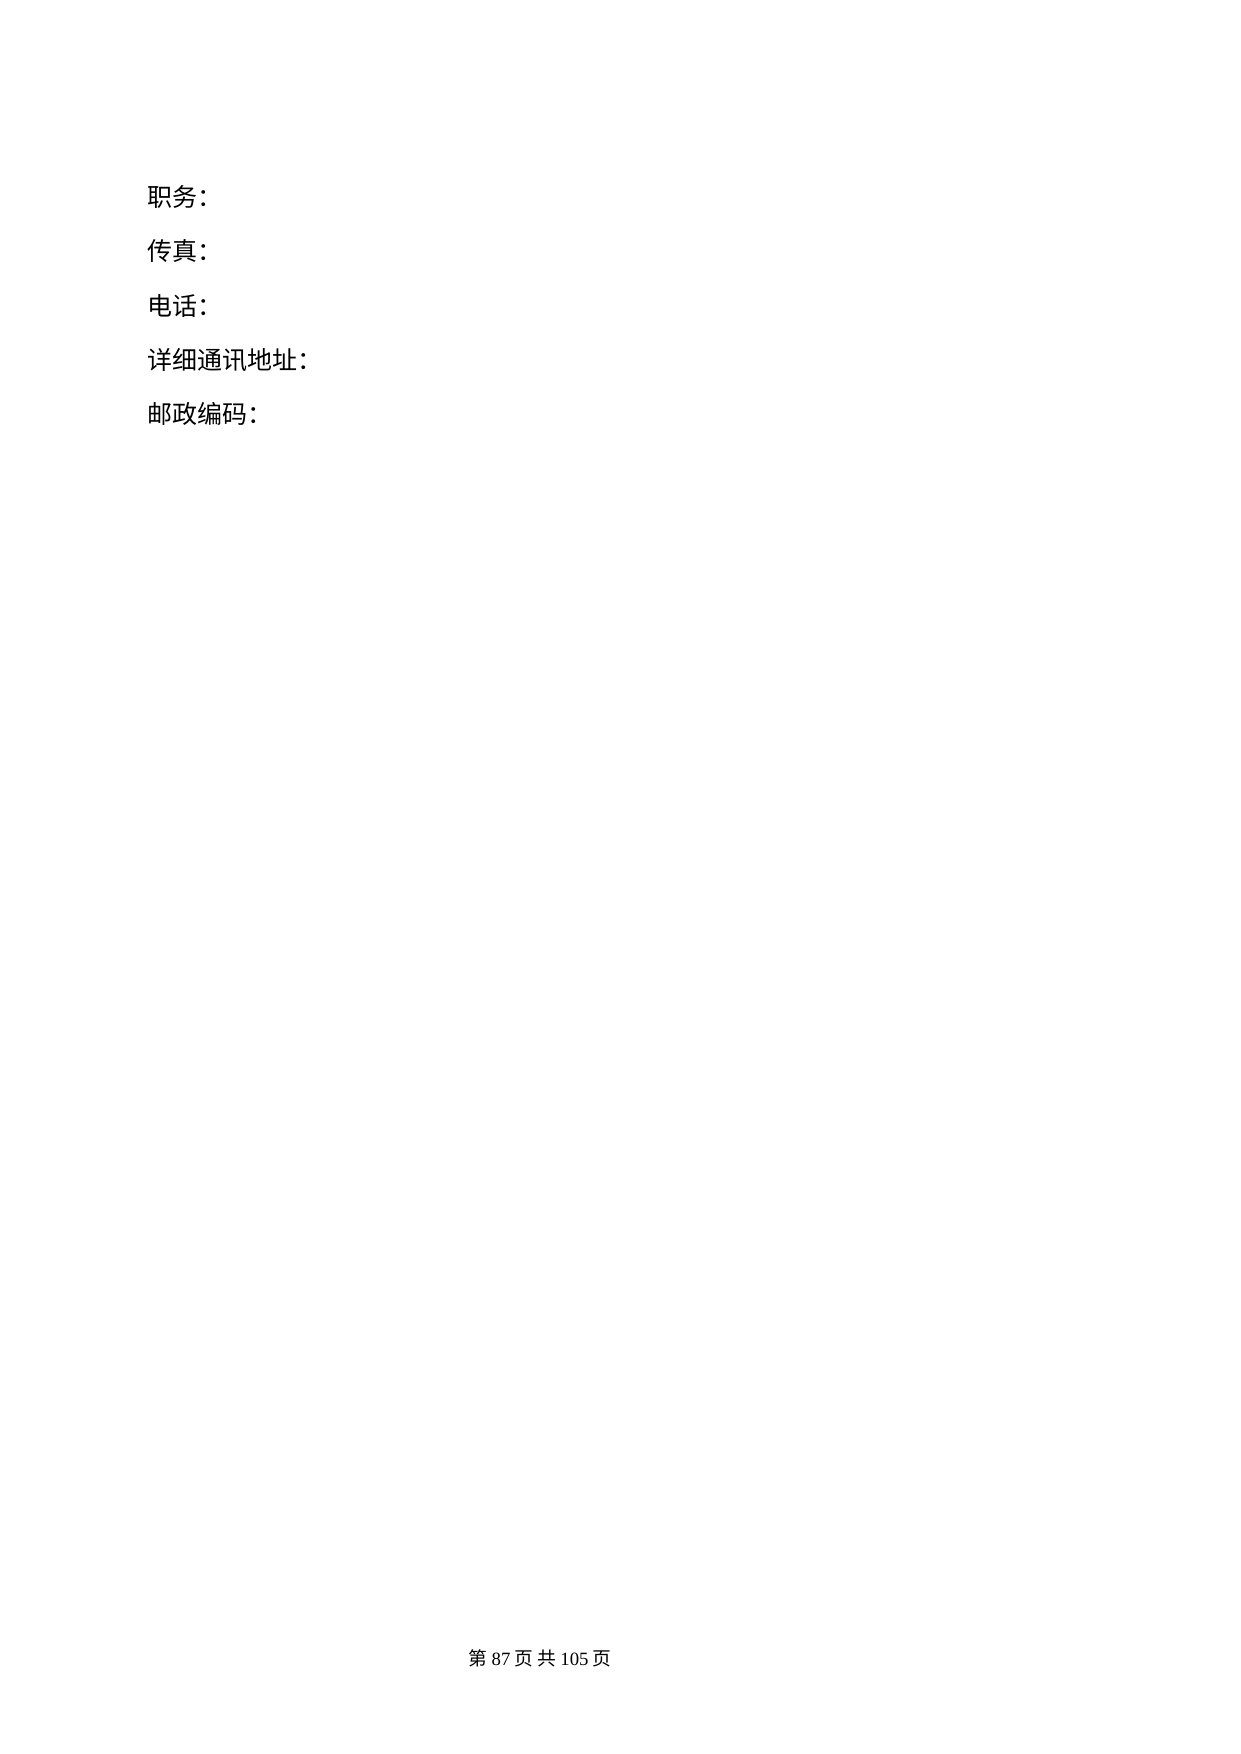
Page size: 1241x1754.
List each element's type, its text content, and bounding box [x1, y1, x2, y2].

text 电话： [148, 286, 1089, 322]
text 邮政编码： [148, 395, 1089, 431]
text 传真： [148, 232, 1089, 268]
text 职务： [148, 177, 1089, 213]
text 详细通讯地址： [148, 340, 1089, 377]
